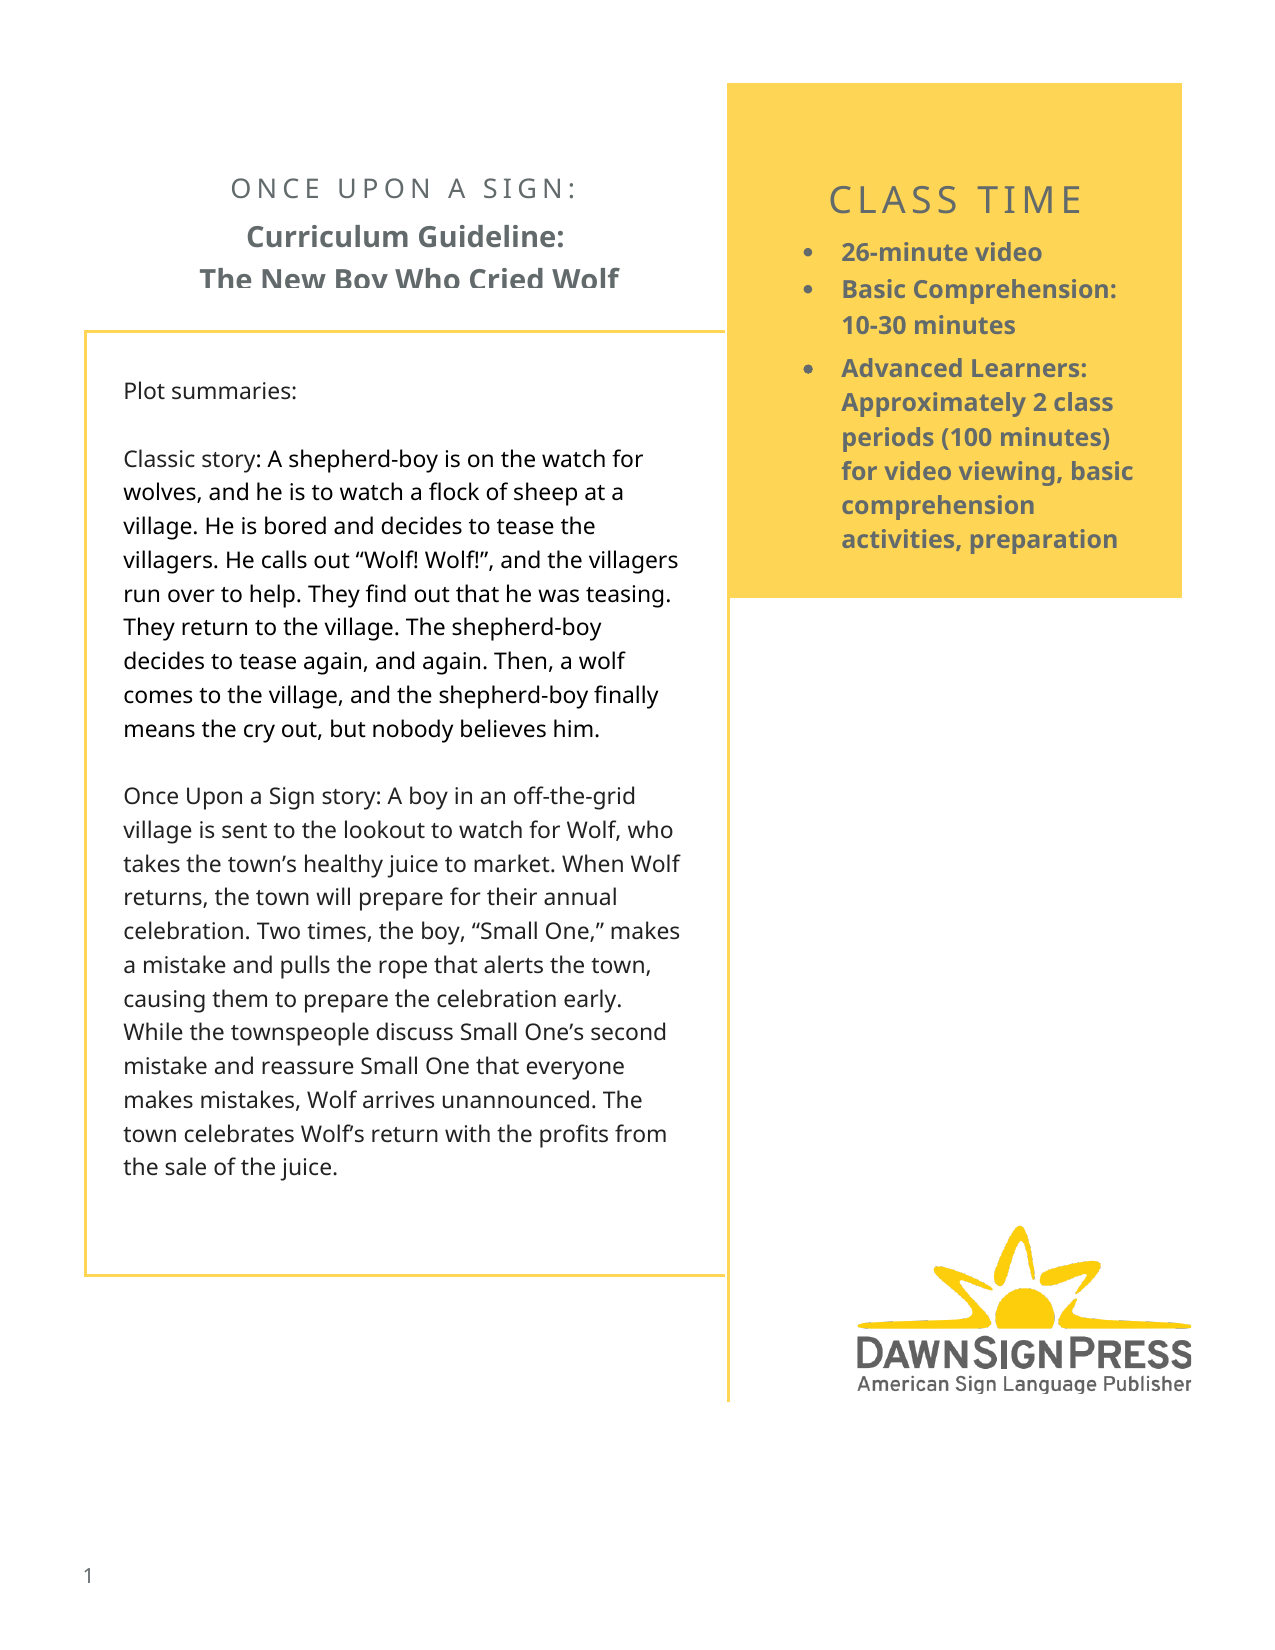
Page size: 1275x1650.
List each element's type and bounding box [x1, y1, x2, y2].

table_header [730, 83, 1192, 1402]
table_header [83, 83, 727, 1402]
